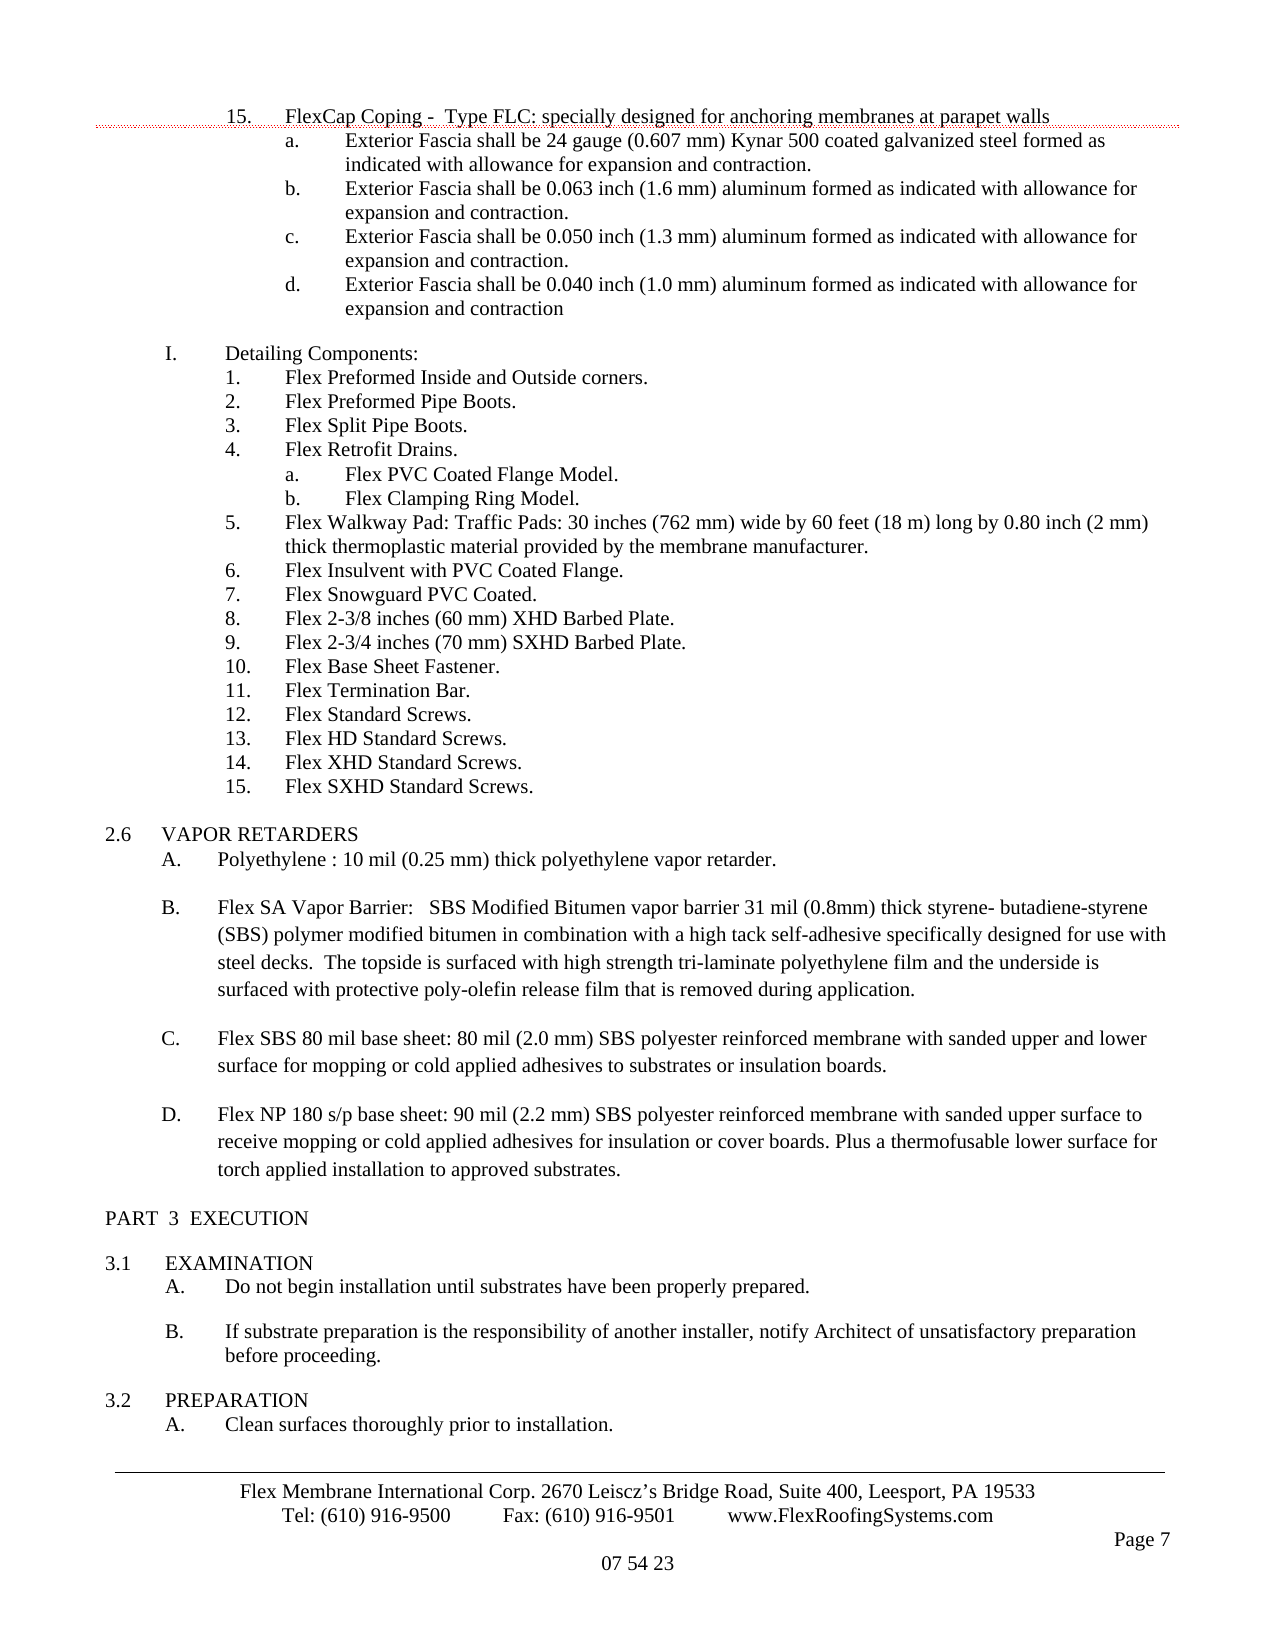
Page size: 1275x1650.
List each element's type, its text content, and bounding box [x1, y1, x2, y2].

list Flex Snowguard PVC Coated. [225, 582, 1170, 606]
list Flex SXHD Standard Screws. [225, 774, 1170, 798]
text b. Flex Clamping Ring Model. [285, 486, 1170, 509]
list Flex Retrofit Drains. [225, 437, 1170, 461]
list Flex Pipe Boots. [225, 413, 1170, 437]
list Flex 2-3/4 inches (70 mm) SXHD Barbed Plate. [225, 630, 1170, 654]
text 15. FlexCap Coping - Type FLC: specially designed for anchoring membranes at parapet walls [226, 104, 1170, 128]
list Exterior Fascia shall be 0.040 inch (1.0 mm) aluminum formed as indicated with allowance for expansion and contraction [285, 272, 1170, 320]
list Flex Termination Bar. [225, 678, 1170, 702]
list EXAMINATION [105, 1250, 1170, 1274]
list If substrate preparation is the responsibility of another installer, notify Architect of unsatisfactory preparation before proceeding. [165, 1319, 1170, 1367]
list Do not begin installation until substrates have been properly prepared. [165, 1274, 1170, 1298]
list PREPARATION [105, 1388, 1170, 1412]
list Clean surfaces thoroughly prior to installation. [165, 1412, 1170, 1436]
list Detailing Components: [165, 341, 1170, 365]
list Flex Standard Screws. [225, 702, 1170, 726]
list Flex XHD Standard Screws. [225, 750, 1170, 774]
text a. Flex PVC Coated Flange Model. [285, 461, 1170, 486]
text 2.6 VAPOR RETARDERS [105, 822, 1170, 846]
list Flex Base Sheet Fastener. [225, 654, 1170, 678]
list Exterior Fascia shall be 0.050 inch (1.3 mm) aluminum formed as indicated with allowance for expansion and contraction. [285, 224, 1170, 272]
text B. Flex SA Vapor Barrier: SBS Modified Bitumen vapor barrier 31 mil (0.8mm) thick styrene- butadiene-styrene (SBS) polymer modified bitumen in combination with a high tack self-adhesive specifically designed for use with steel decks. The topside is surfaced with high strength tri-laminate polyethylene film and the underside is surfaced with protective poly-olefin release film that is removed during application. [161, 894, 1170, 1001]
list Flex 2-3/8 inches (60 mm) XHD Barbed Plate. [225, 606, 1170, 630]
list Flex HD Standard Screws. [225, 726, 1170, 750]
list Flex Insulvent with PVC Coated Flange. [225, 558, 1170, 582]
list Exterior Fascia shall be 24 gauge (0.607 mm) Kynar 500 coated galvanized steel formed as indicated with allowance for expansion and contraction. [285, 128, 1170, 176]
list Flex Preformed Inside and Outside corners. [225, 365, 1170, 389]
list Flex Preformed Pipe Boots. [225, 389, 1170, 413]
text D. Flex NP 180 s/p base sheet: 90 mil (2.2 mm) SBS polyester reinforced membrane with sanded upper surface to receive mopping or cold applied adhesives for insulation or cover boards. Plus a thermofusable lower surface for torch applied installation to approved substrates. [161, 1102, 1170, 1181]
list EXECUTION [105, 1206, 1170, 1229]
list Flex Walkway Pad: Traffic Pads: 30 inches (762 mm) wide by 60 feet (18 m) long by 0.80 inch (2 mm) thick thermoplastic material provided by the membrane manufacturer. [225, 509, 1170, 558]
list Exterior Fascia shall be 0.063 inch (1.6 mm) aluminum formed as indicated with allowance for expansion and contraction. [285, 176, 1170, 224]
text C. Flex SBS 80 mil base sheet: 80 mil (2.0 mm) SBS polyester reinforced membrane with sanded upper and lower surface for mopping or cold applied adhesives to substrates or insulation boards. [161, 1026, 1170, 1077]
text A. Polyethylene : 10 mil (0.25 mm) thick polyethylene vapor retarder. [161, 846, 1170, 871]
